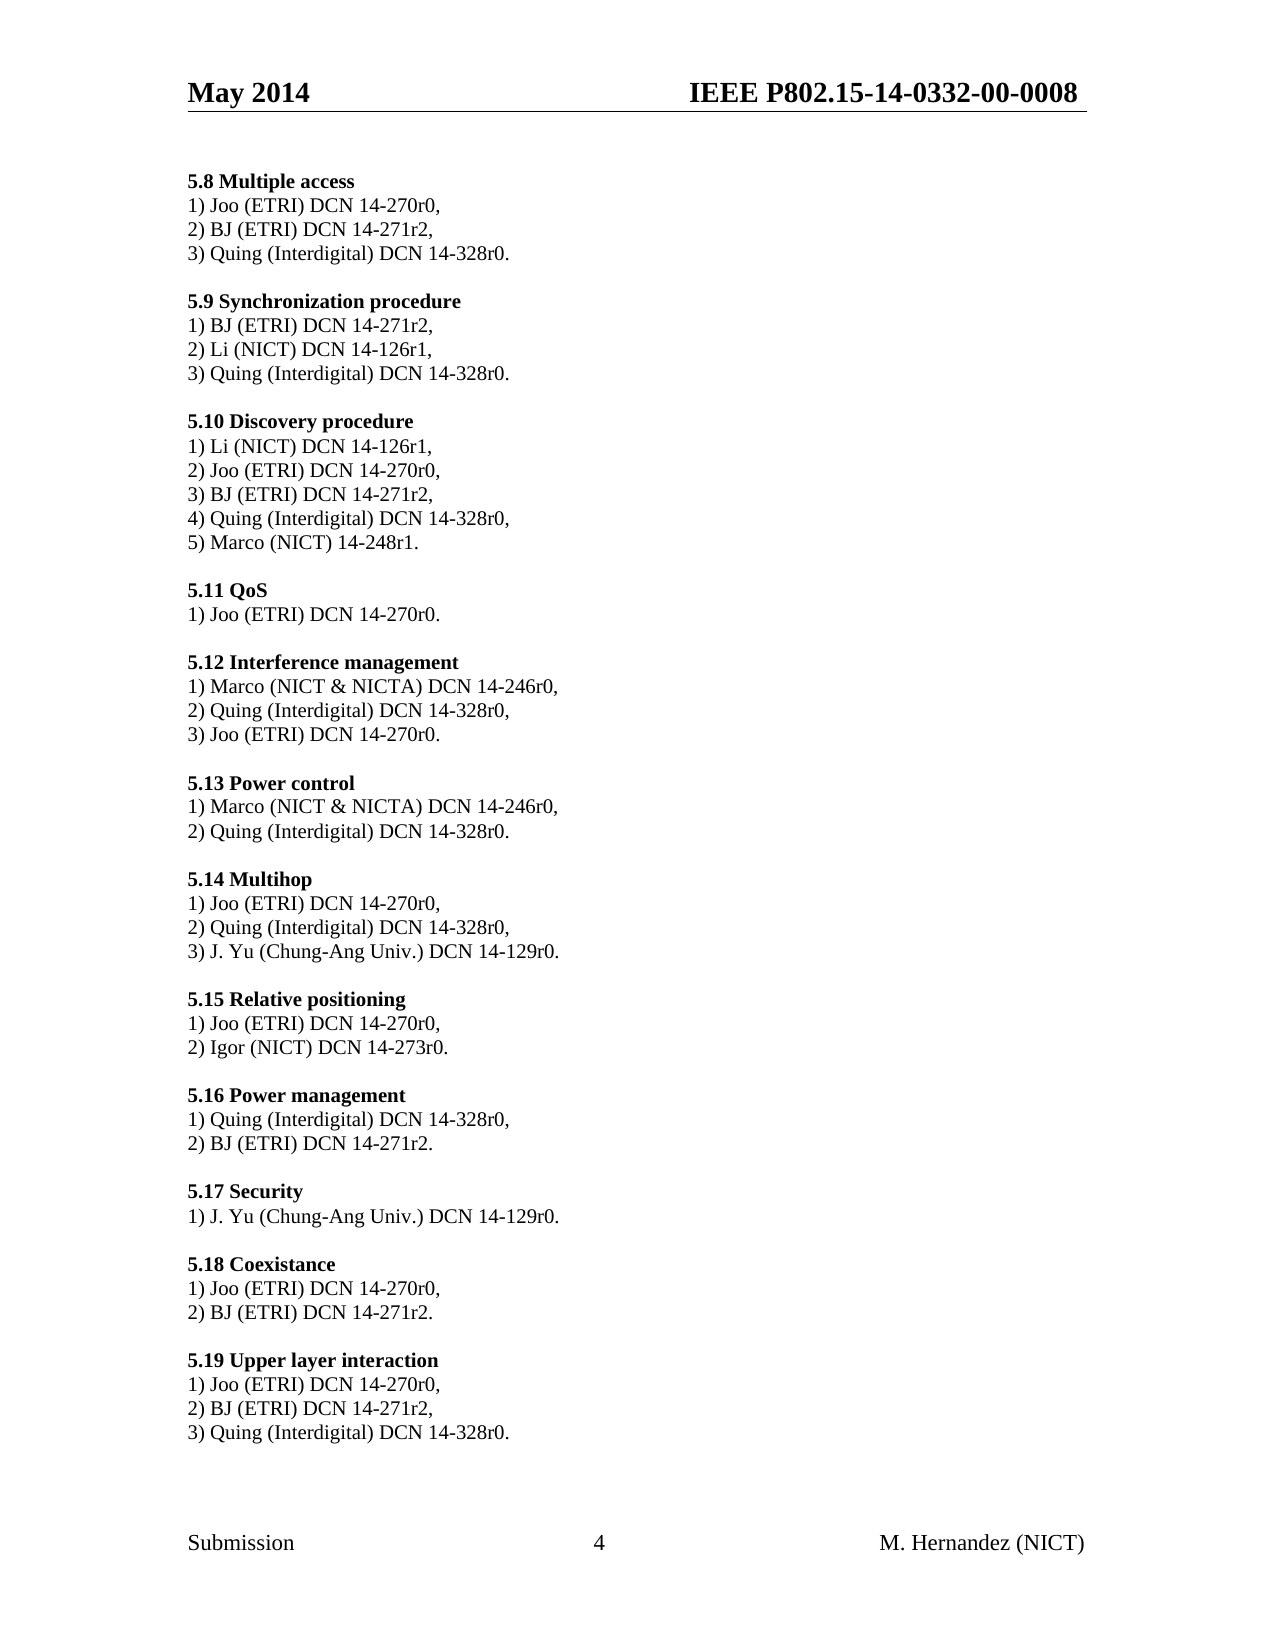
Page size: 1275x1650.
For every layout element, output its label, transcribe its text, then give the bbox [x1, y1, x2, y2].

text 2) Quing (Interdigital) DCN 14-328r0. [187, 818, 1087, 843]
text 3) Quing (Interdigital) DCN 14-328r0. [187, 361, 1087, 385]
text 5.10 Discovery procedure [187, 409, 1087, 433]
text 1) Joo (ETRI) DCN 14-270r0, [187, 1011, 1087, 1035]
text 1) Marco (NICT & NICTA) DCN 14-246r0, [187, 794, 1087, 818]
text 2) Igor (NICT) DCN 14-273r0. [187, 1035, 1087, 1059]
text 1) J. Yu (Chung-Ang Univ.) DCN 14-129r0. [187, 1203, 1087, 1228]
text 2) Joo (ETRI) DCN 14-270r0, [187, 458, 1087, 482]
text 1) Joo (ETRI) DCN 14-270r0. [187, 602, 1087, 626]
text 1) Joo (ETRI) DCN 14-270r0, [187, 1276, 1087, 1300]
text 3) Quing (Interdigital) DCN 14-328r0. [187, 241, 1087, 265]
text 5.16 Power management [187, 1083, 1087, 1107]
text 2) Quing (Interdigital) DCN 14-328r0, [187, 915, 1087, 939]
text 1) Li (NICT) DCN 14-126r1, [187, 433, 1087, 458]
text 2) BJ (ETRI) DCN 14-271r2, [187, 217, 1087, 241]
text 3) Joo (ETRI) DCN 14-270r0. [187, 722, 1087, 746]
text 3) J. Yu (Chung-Ang Univ.) DCN 14-129r0. [187, 939, 1087, 963]
text 5.13 Power control [187, 770, 1087, 794]
text 1) Joo (ETRI) DCN 14-270r0, [187, 1372, 1087, 1396]
text 5.12 Interference management [187, 650, 1087, 674]
text 1) Joo (ETRI) DCN 14-270r0, [187, 193, 1087, 217]
text 5) Marco (NICT) 14-248r1. [187, 530, 1087, 554]
text 5.17 Security [187, 1179, 1087, 1203]
text 2) BJ (ETRI) DCN 14-271r2, [187, 1396, 1087, 1420]
text 5.18 Coexistance [187, 1252, 1087, 1276]
text 5.15 Relative positioning [187, 987, 1087, 1011]
text 2) Li (NICT) DCN 14-126r1, [187, 337, 1087, 361]
text 5.19 Upper layer interaction [187, 1348, 1087, 1372]
text 5.9 Synchronization procedure [187, 289, 1087, 313]
text 2) BJ (ETRI) DCN 14-271r2. [187, 1300, 1087, 1324]
text 5.8 Multiple access [187, 169, 1087, 193]
text 1) Quing (Interdigital) DCN 14-328r0, [187, 1107, 1087, 1131]
text 1) BJ (ETRI) DCN 14-271r2, [187, 313, 1087, 337]
text 1) Joo (ETRI) DCN 14-270r0, [187, 891, 1087, 915]
text 5.14 Multihop [187, 867, 1087, 891]
text 2) Quing (Interdigital) DCN 14-328r0, [187, 698, 1087, 722]
text 3) BJ (ETRI) DCN 14-271r2, [187, 482, 1087, 506]
text 3) Quing (Interdigital) DCN 14-328r0. [187, 1420, 1087, 1444]
text 4) Quing (Interdigital) DCN 14-328r0, [187, 506, 1087, 530]
text 5.11 QoS [187, 578, 1087, 602]
text 1) Marco (NICT & NICTA) DCN 14-246r0, [187, 674, 1087, 698]
text 2) BJ (ETRI) DCN 14-271r2. [187, 1131, 1087, 1155]
